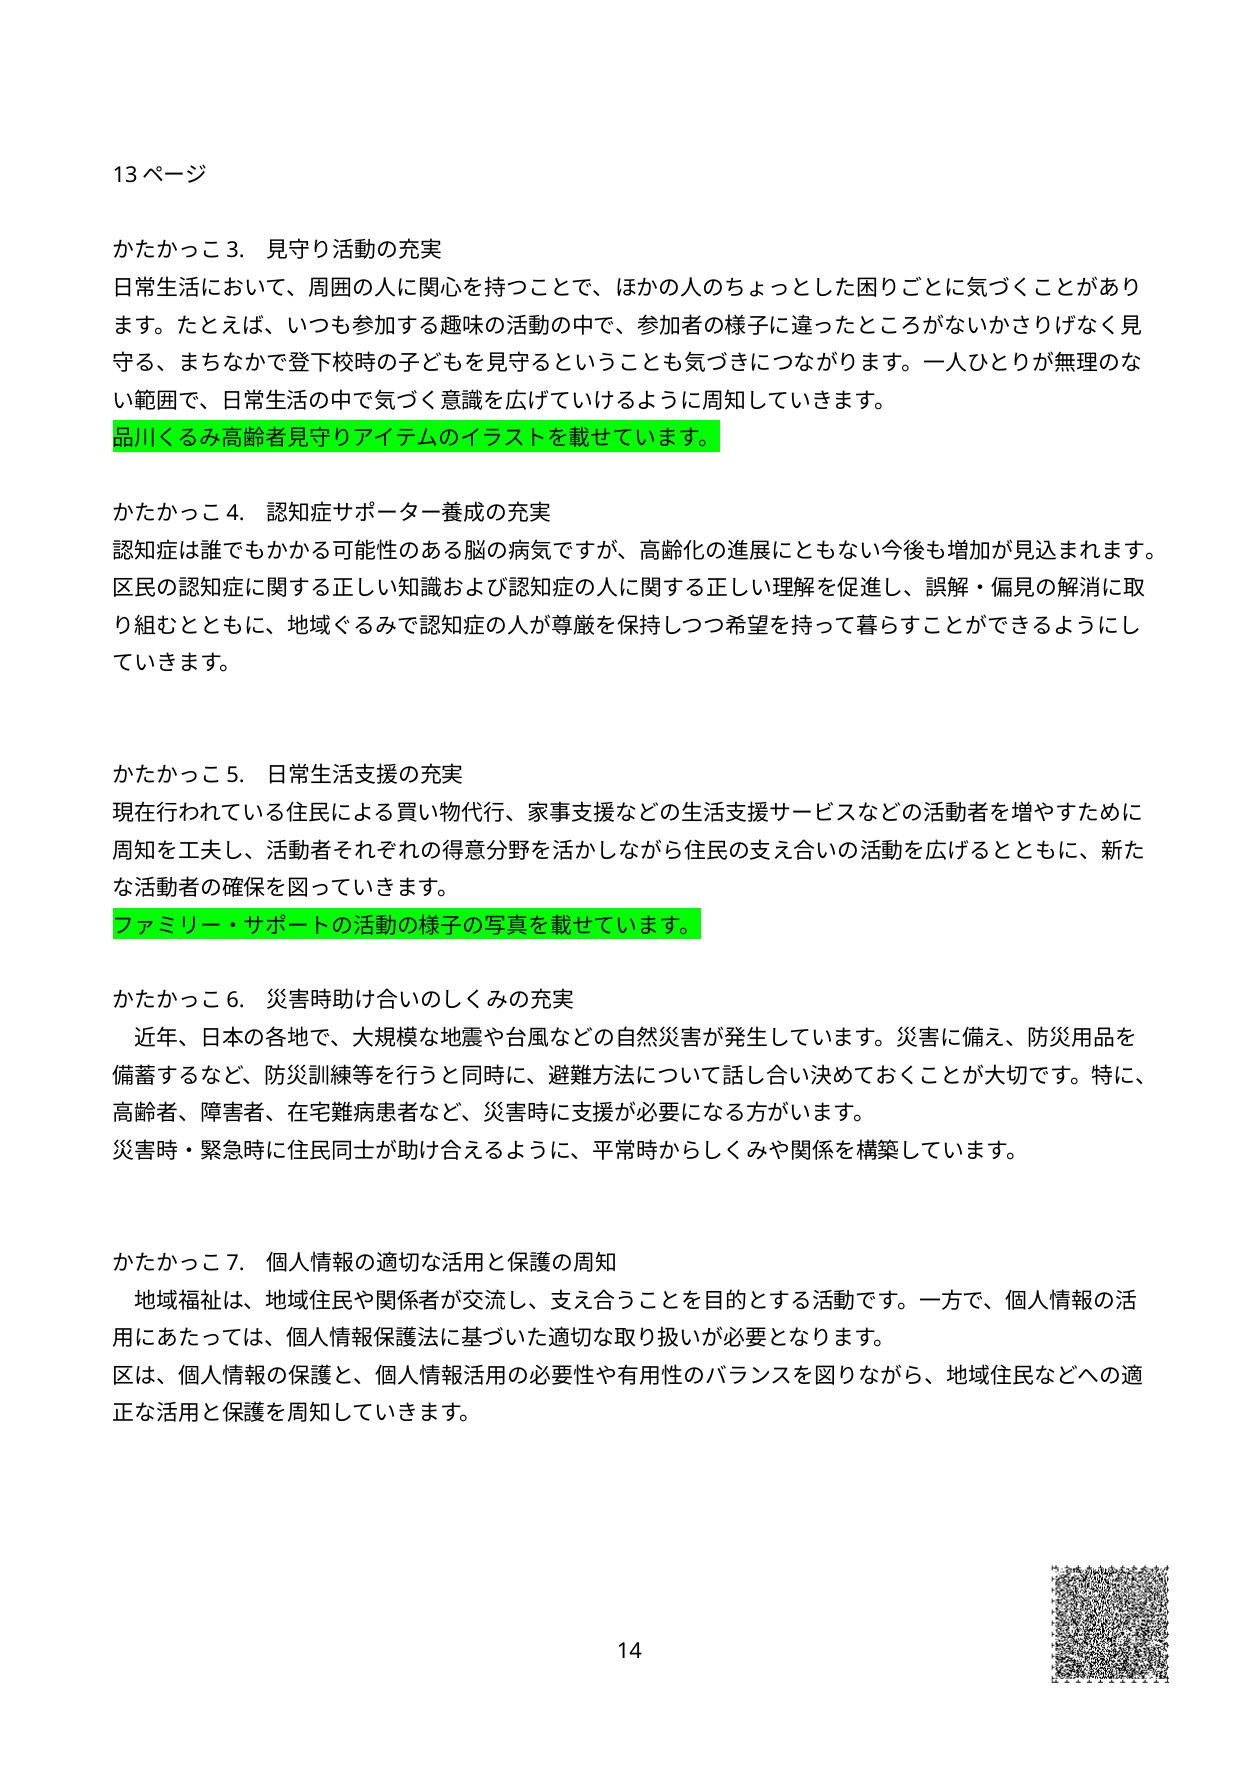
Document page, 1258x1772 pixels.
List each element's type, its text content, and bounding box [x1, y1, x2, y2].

text 日常生活において、周囲の人に関心を持つことで、ほかの人のちょっとした困りごとに気づくことがあります。たとえば、いつも参加する趣味の活動の中で、参加者の様子に違ったところがないかさりげなく見守る、まちなかで登下校時の子どもを見守るということも気づきにつながります。一人ひとりが無理のない範囲で、日常生活の中で気づく意識を広げていけるように周知していきます。 [112, 267, 1146, 417]
text かたかっこ7. 個人情報の適切な活用と保護の周知 [112, 1242, 1146, 1280]
text かたかっこ4. 認知症サポーター養成の充実 [112, 492, 1146, 530]
text 現在行われている住民による買い物代行、家事支援などの生活支援サービスなどの活動者を増やすために周知を工夫し、活動者それぞれの得意分野を活かしながら住民の支え合いの活動を広げるとともに、新たな活動者の確保を図っていきます。 [112, 792, 1146, 905]
text ファミリー・サポートの活動の様子の写真を載せています。 [112, 905, 1146, 942]
text かたかっこ6. 災害時助け合いのしくみの充実 [112, 980, 1146, 1017]
text 品川くるみ高齢者見守りアイテムのイラストを載せています。 [112, 417, 1146, 455]
text かたかっこ5. 日常生活支援の充実 [112, 755, 1146, 792]
text 地域福祉は、地域住民や関係者が交流し、支え合うことを目的とする活動です。一方で、個人情報の活用にあたっては、個人情報保護法に基づいた適切な取り扱いが必要となります。 [112, 1280, 1146, 1355]
picture [1051, 1565, 1169, 1683]
text 災害時・緊急時に住民同士が助け合えるように、平常時からしくみや関係を構築しています。 [112, 1130, 1146, 1167]
text 近年、日本の各地で、大規模な地震や台風などの自然災害が発生しています。災害に備え、防災用品を備蓄するなど、防災訓練等を行うと同時に、避難方法について話し合い決めておくことが大切です。特に、高齢者、障害者、在宅難病患者など、災害時に支援が必要になる方がいます。 [112, 1017, 1146, 1130]
text 認知症は誰でもかかる可能性のある脳の病気ですが、高齢化の進展にともない今後も増加が見込まれます。区民の認知症に関する正しい知識および認知症の人に関する正しい理解を促進し、誤解・偏見の解消に取り組むとともに、地域ぐるみで認知症の人が尊厳を保持しつつ希望を持って暮らすことができるようにしていきます。 [112, 530, 1146, 680]
text 13ページ [112, 155, 1146, 192]
text かたかっこ3. 見守り活動の充実 [112, 230, 1146, 267]
text 区は、個人情報の保護と、個人情報活用の必要性や有用性のバランスを図りながら、地域住民などへの適正な活用と保護を周知していきます。 [112, 1355, 1146, 1430]
